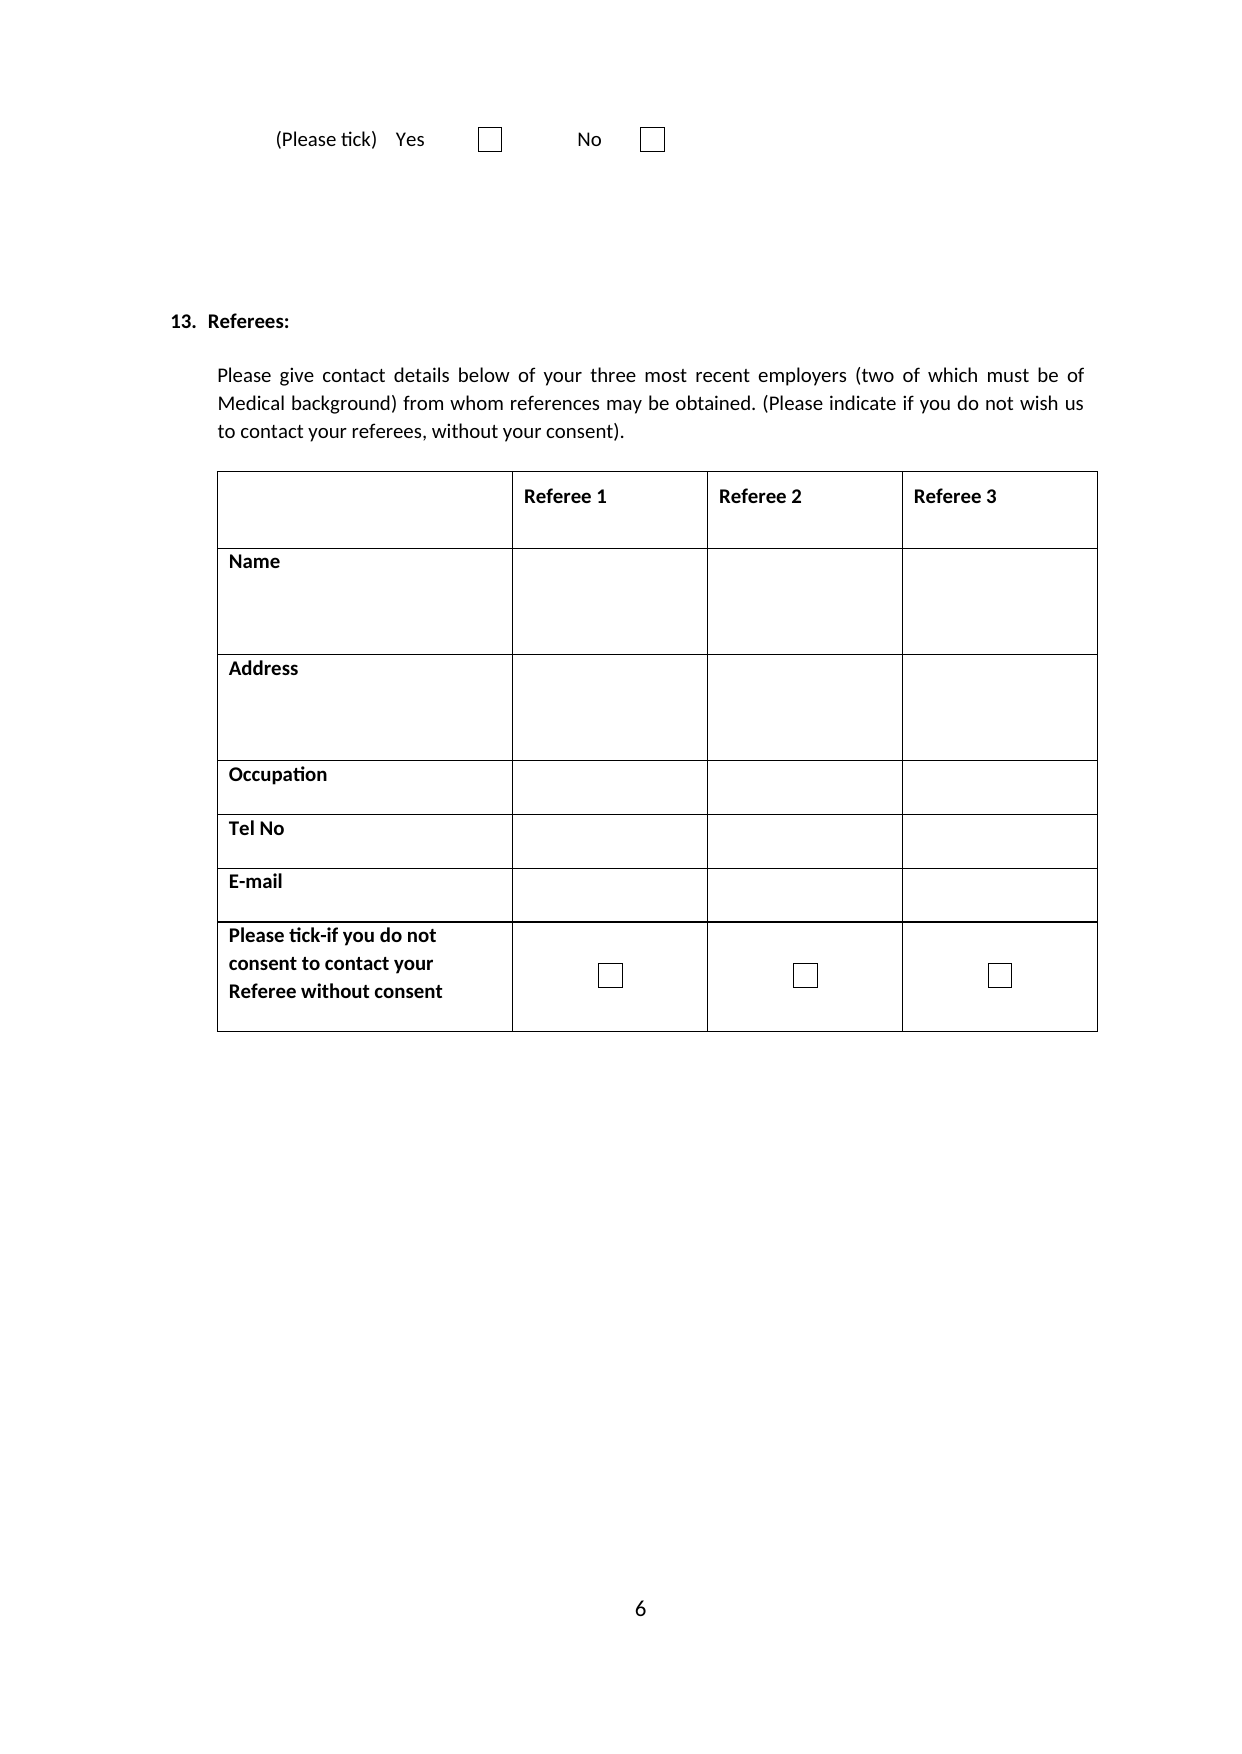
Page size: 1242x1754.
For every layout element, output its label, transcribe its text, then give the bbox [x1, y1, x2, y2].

table_cell [708, 815, 902, 868]
table_cell Please tick-if you do not consent to contact your Referee without consent [218, 923, 512, 1031]
table_cell [513, 815, 707, 868]
table_cell [903, 655, 1097, 760]
table_cell [708, 655, 902, 760]
table_header [218, 472, 512, 548]
table_cell [513, 655, 707, 760]
table_cell Occupation [218, 761, 512, 814]
table_cell Name [218, 549, 512, 654]
table_cell Address [218, 655, 512, 760]
table_cell [903, 549, 1097, 654]
table_cell [513, 549, 707, 654]
table_cell Tel No [218, 815, 512, 868]
table_header Referee 1 [513, 472, 707, 548]
table_header Referee 3 [903, 472, 1097, 548]
table_cell [708, 869, 902, 921]
table_cell [708, 549, 902, 654]
table_cell [708, 923, 902, 1031]
table_cell [903, 869, 1097, 921]
table_cell [513, 923, 707, 1031]
table_cell [708, 761, 902, 814]
text (Please tick) Yes No [233, 126, 1086, 152]
table_cell E-mail [218, 869, 512, 921]
text Please give contact details below of your three most recent employers (two of which must be of Medical background) from whom references may be obtained. (Please indicate if you do not wish us to contact your referees, without your consent). [217, 362, 1086, 444]
table_cell [903, 761, 1097, 814]
table_cell [513, 869, 707, 921]
table_header Referee 2 [708, 472, 902, 548]
table_cell [903, 923, 1097, 1031]
table_cell [903, 815, 1097, 868]
list Referees: [170, 308, 1086, 333]
table_cell [513, 761, 707, 814]
